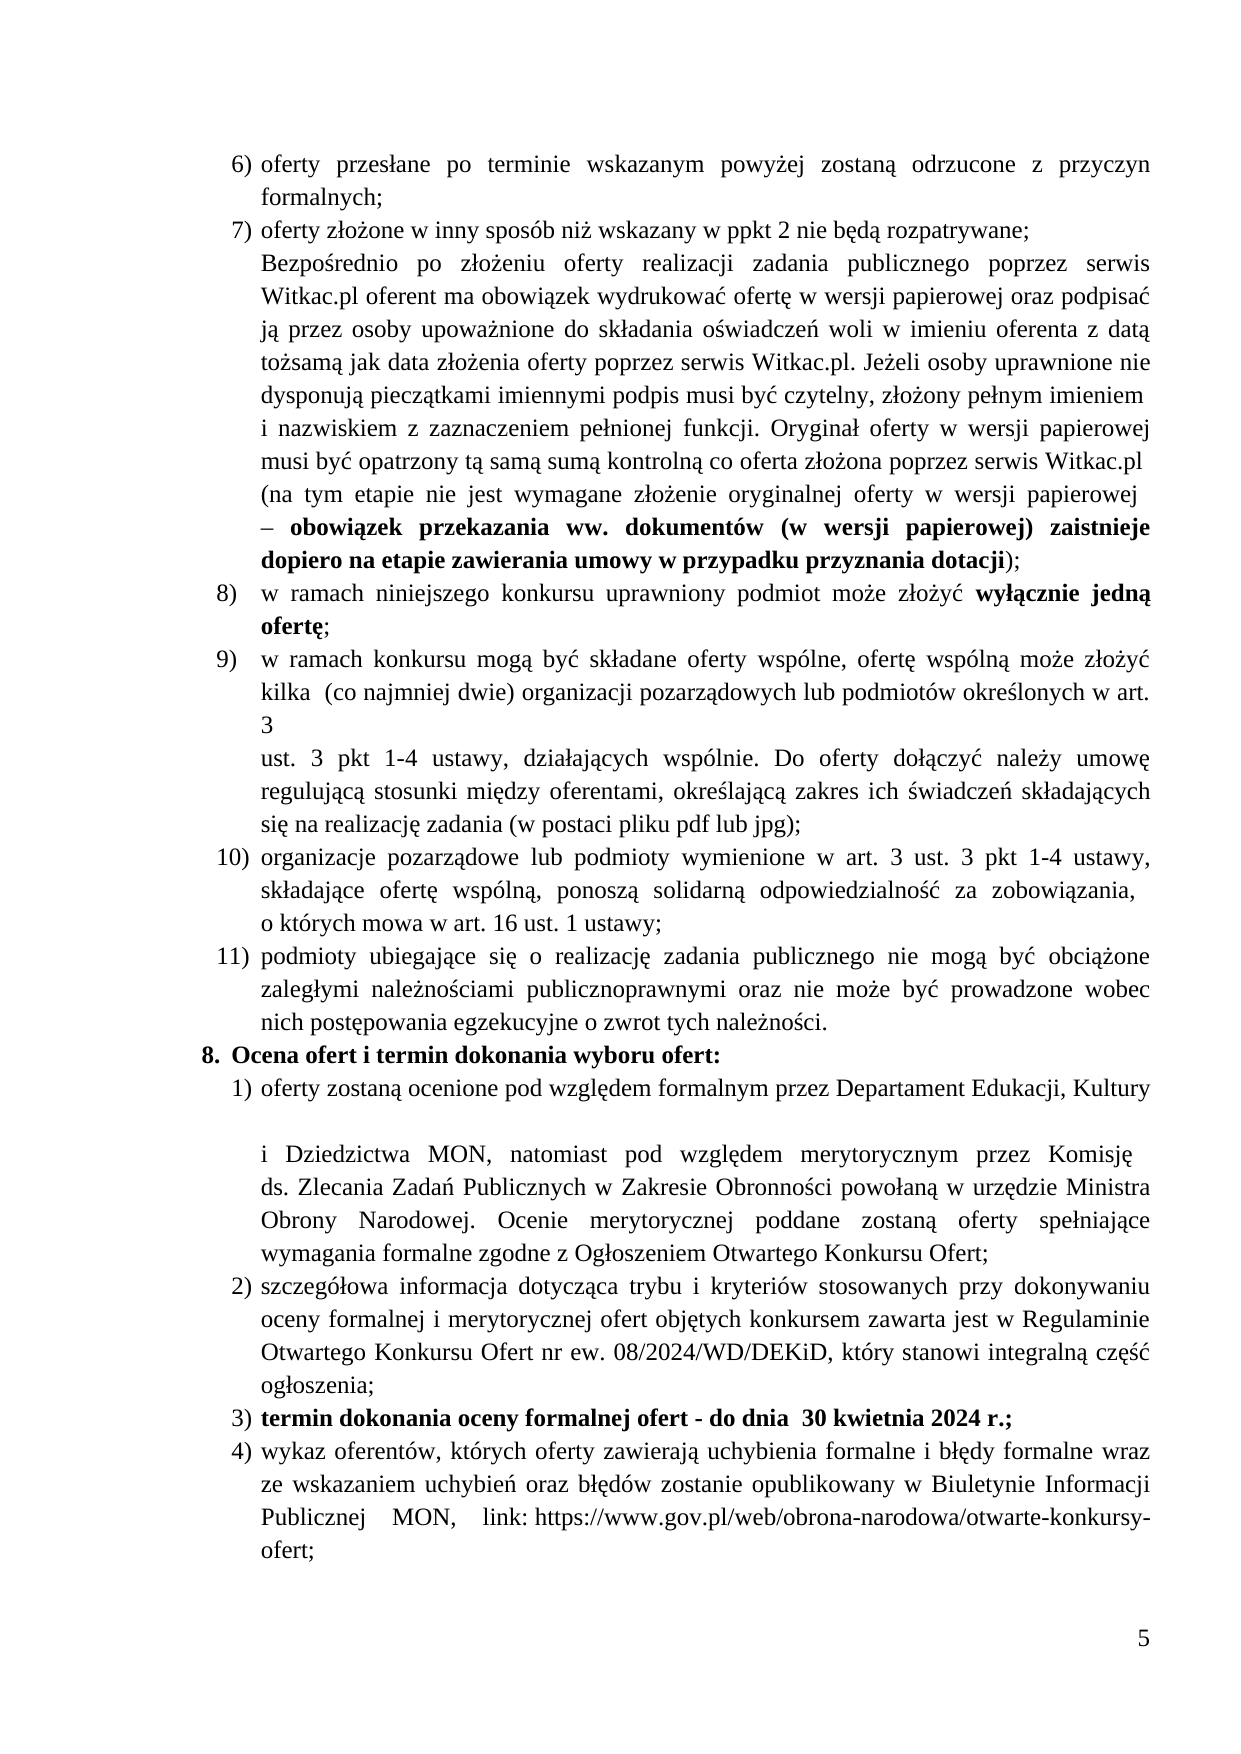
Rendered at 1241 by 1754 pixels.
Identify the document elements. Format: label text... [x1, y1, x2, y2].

list wykaz oferentów, których oferty zawierają uchybienia formalne i błędy formalne wraz ze wskazaniem uchybień oraz błędów zostanie opublikowany w Biuletynie Informacji Publicznej MON, link: https://www.gov.pl/web/obrona-narodowa/otwarte-konkursy-ofert; [231, 1436, 1151, 1564]
list podmioty ubiegające się o realizację zadania publicznego nie mogą być obciążone zaległymi należnościami publicznoprawnymi oraz nie może być prowadzone wobec nich postępowania egzekucyjne o zwrot tych należności. [216, 941, 1151, 1036]
list w ramach konkursu mogą być składane oferty wspólne, ofertę wspólną może złożyć kilka (co najmniej dwie) organizacji pozarządowych lub podmiotów określonych w art. 3 ust. 3 pkt 1-4 ustawy, działających wspólnie. Do oferty dołączyć należy umowę regulującą stosunki między oferentami, określającą zakres ich świadczeń składających się na realizację zadania (w postaci pliku pdf lub jpg); [216, 644, 1151, 838]
list Ocena ofert i termin dokonania wyboru ofert: [201, 1040, 1151, 1069]
list szczegółowa informacja dotycząca trybu i kryteriów stosowanych przy dokonywaniu oceny formalnej i merytorycznej ofert objętych konkursem zawarta jest w Regulaminie Otwartego Konkursu Ofert nr ew. 08/2024/WD/DEKiD, który stanowi integralną część ogłoszenia; [231, 1271, 1151, 1399]
list oferty przesłane po terminie wskazanym powyżej zostaną odrzucone z przyczyn formalnych; [231, 149, 1151, 210]
list oferty złożone w inny sposób niż wskazany w ppkt 2 nie będą rozpatrywane; [231, 215, 1151, 243]
list w ramach niniejszego konkursu uprawniony podmiot może złożyć wyłącznie jedną ofertę; [216, 578, 1151, 640]
list termin dokonania oceny formalnej ofert - do dnia 30 kwietnia 2024 r.; [231, 1403, 1151, 1432]
list oferty zostaną ocenione pod względem formalnym przez Departament Edukacji, Kultury i Dziedzictwa MON, natomiast pod względem merytorycznym przez Komisję ds. Zlecania Zadań Publicznych w Zakresie Obronności powołaną w urzędzie Ministra Obrony Narodowej. Ocenie merytorycznej poddane zostaną oferty spełniające wymagania formalne zgodne z Ogłoszeniem Otwartego Konkursu Ofert; [231, 1073, 1151, 1267]
list organizacje pozarządowe lub podmioty wymienione w art. 3 ust. 3 pkt 1-4 ustawy, składające ofertę wspólną, ponoszą solidarną odpowiedzialność za zobowiązania, o których mowa w art. 16 ust. 1 ustawy; [216, 842, 1151, 937]
list Bezpośrednio po złożeniu oferty realizacji zadania publicznego poprzez serwis Witkac.pl oferent ma obowiązek wydrukować ofertę w wersji papierowej oraz podpisać ją przez osoby upoważnione do składania oświadczeń woli w imieniu oferenta z datą tożsamą jak data złożenia oferty poprzez serwis Witkac.pl. Jeżeli osoby uprawnione nie dysponują pieczątkami imiennymi podpis musi być czytelny, złożony pełnym imieniem i nazwiskiem z zaznaczeniem pełnionej funkcji. Oryginał oferty w wersji papierowej musi być opatrzony tą samą sumą kontrolną co oferta złożona poprzez serwis Witkac.pl (na tym etapie nie jest wymagane złożenie oryginalnej oferty w wersji papierowej – obowiązek przekazania ww. dokumentów (w wersji papierowej) zaistnieje dopiero na etapie zawierania umowy w przypadku przyznania dotacji); [261, 248, 1151, 574]
